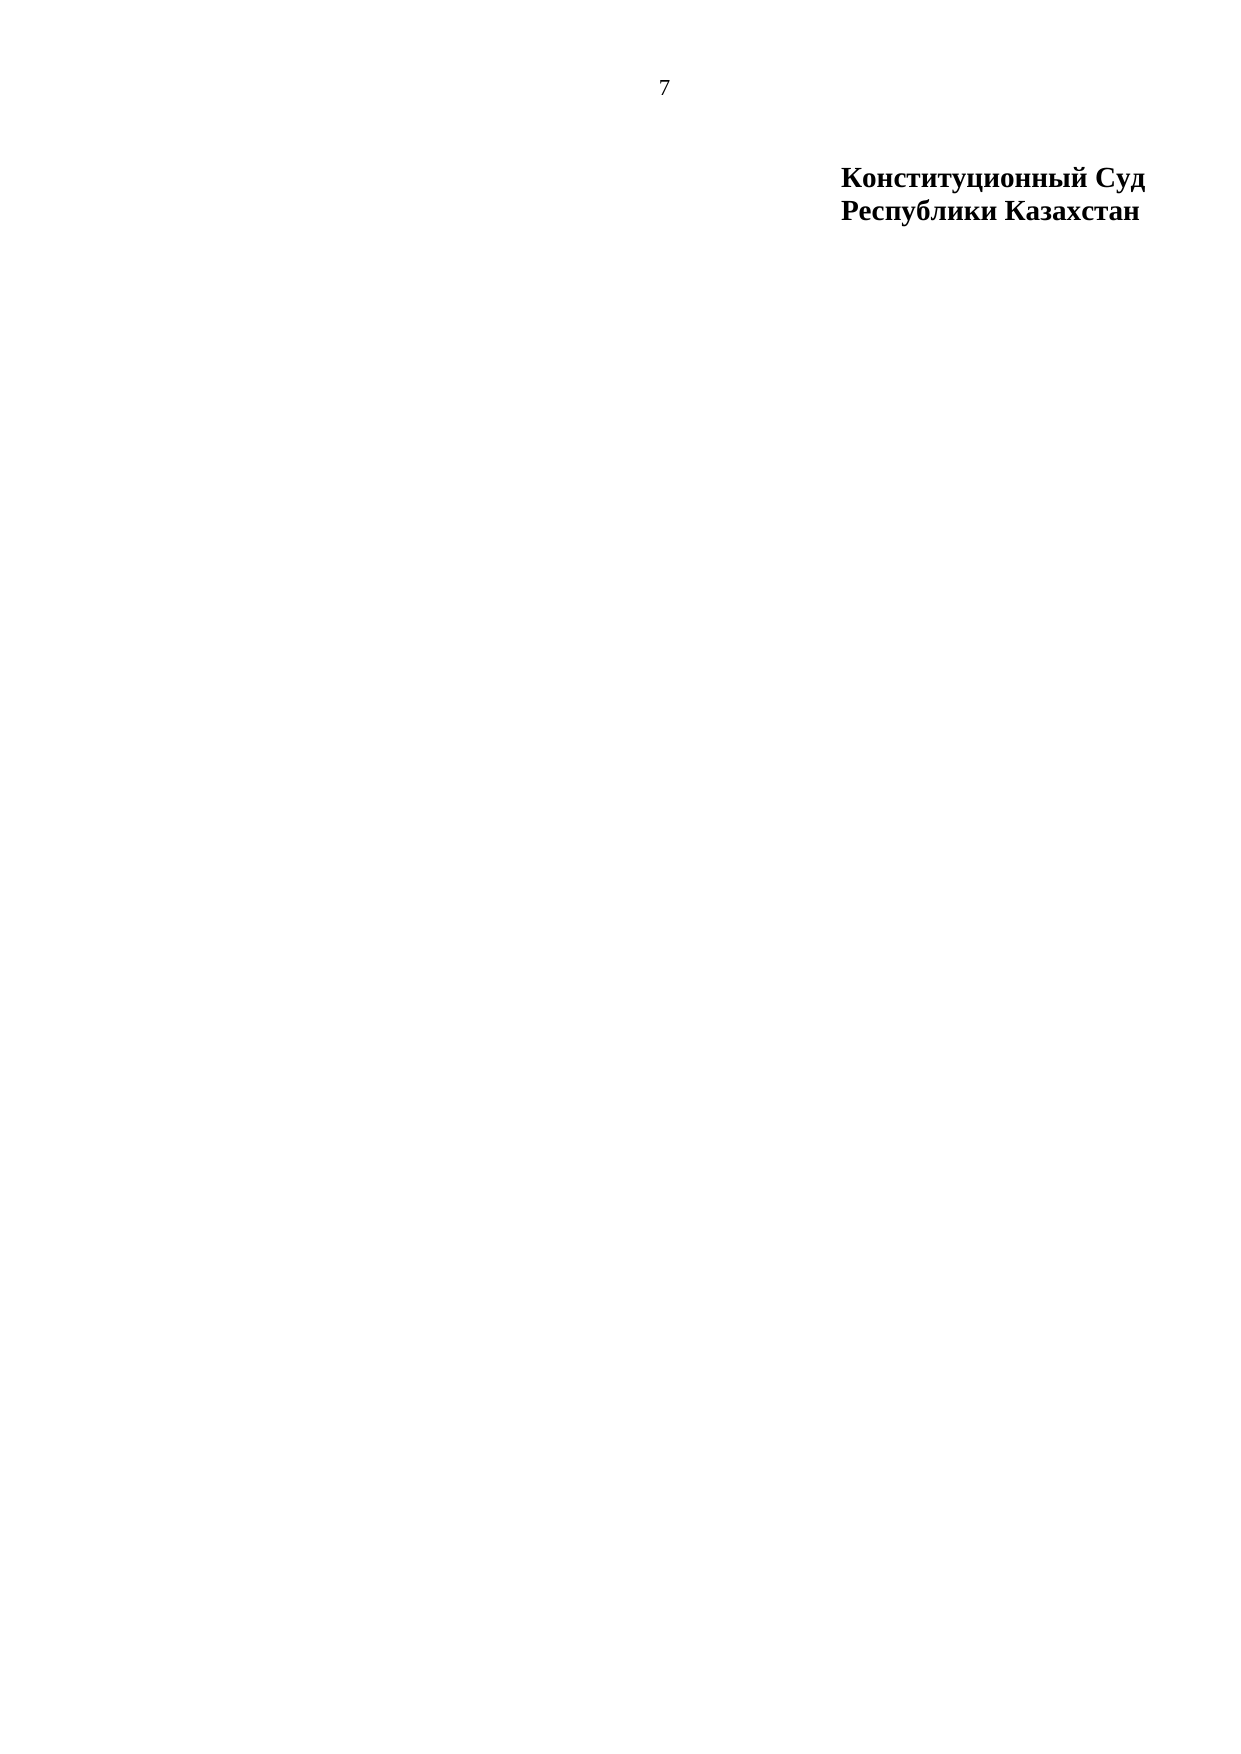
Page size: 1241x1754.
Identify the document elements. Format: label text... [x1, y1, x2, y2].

text Конституционный Суд [177, 160, 1152, 193]
text Республики Казахстан [177, 193, 1152, 227]
